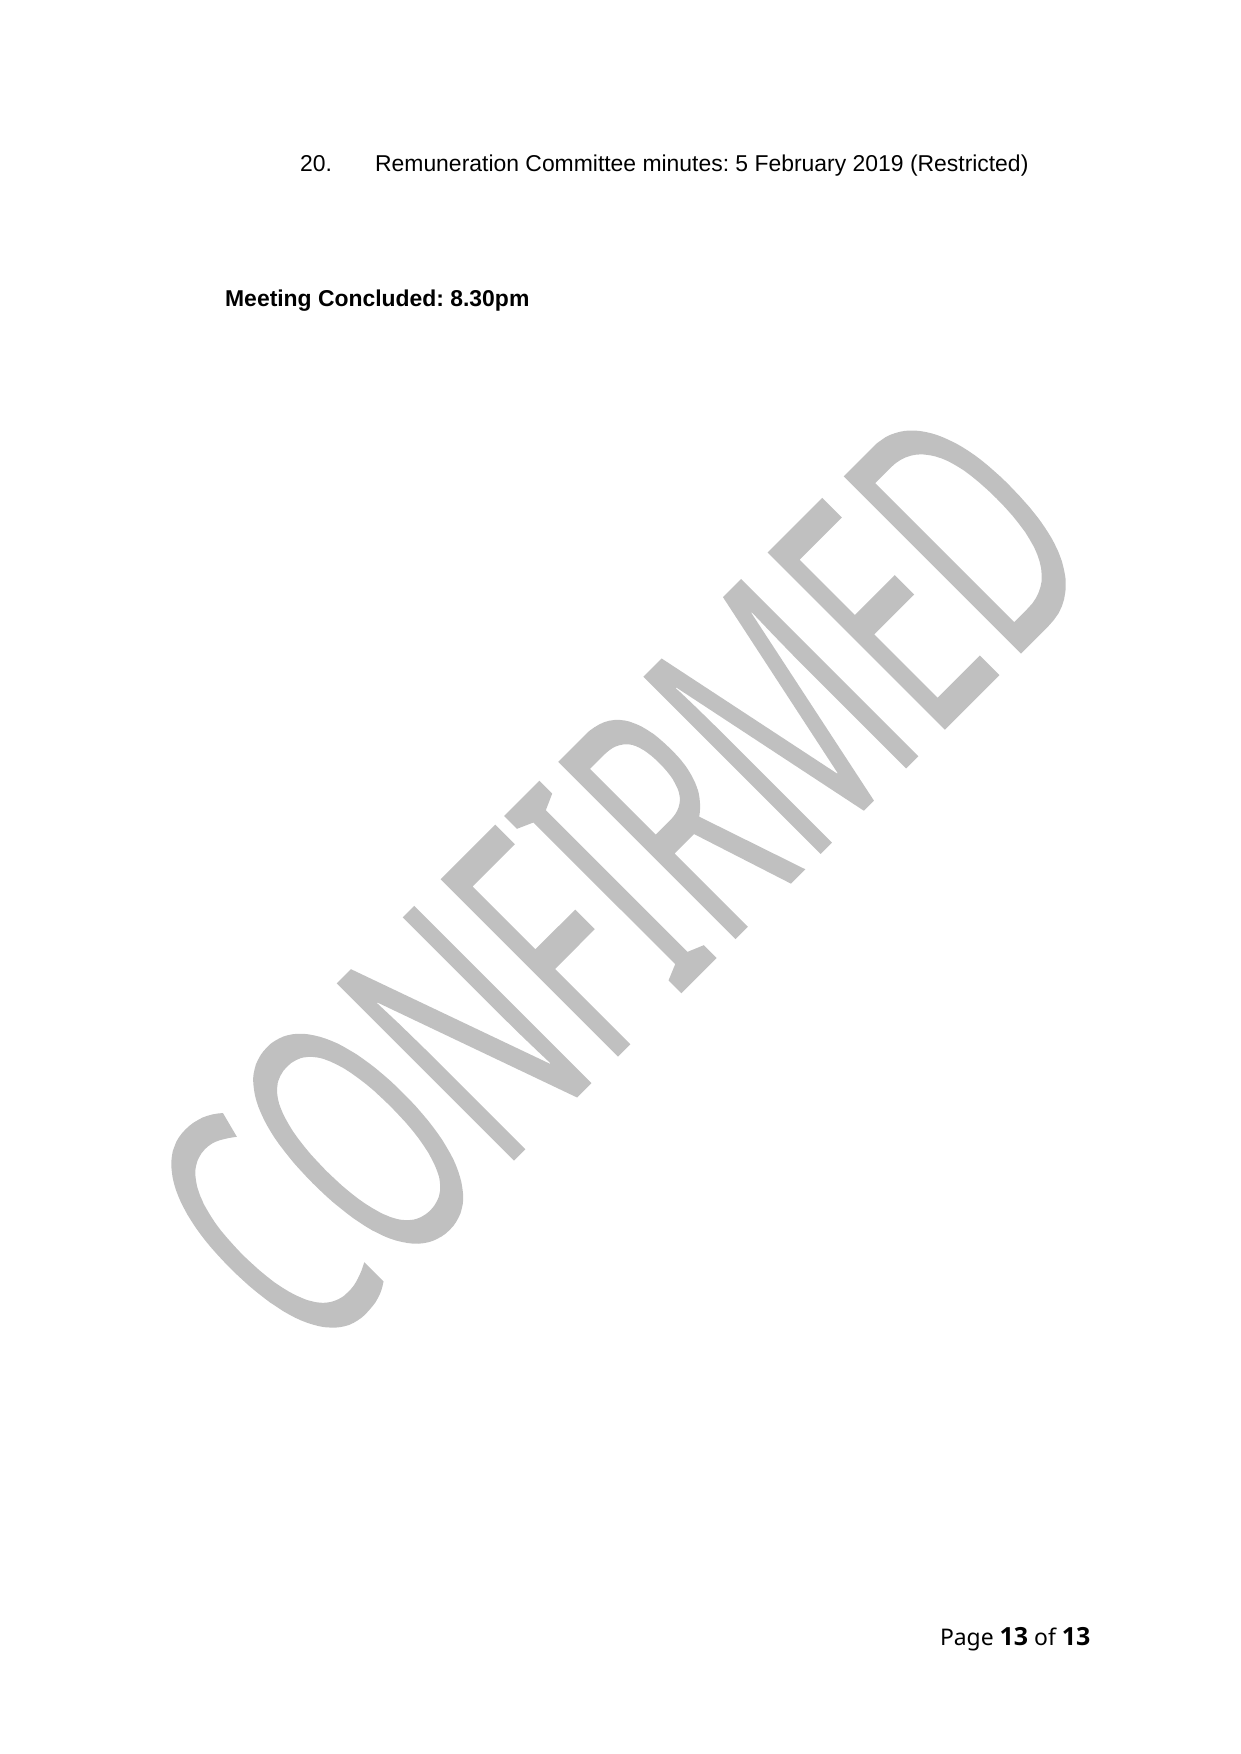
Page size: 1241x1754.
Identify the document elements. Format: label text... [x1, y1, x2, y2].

text 20. Remuneration Committee minutes: 5 February 2019 (Restricted) [300, 150, 1090, 176]
text Meeting Concluded: 8.30pm [150, 285, 1090, 312]
